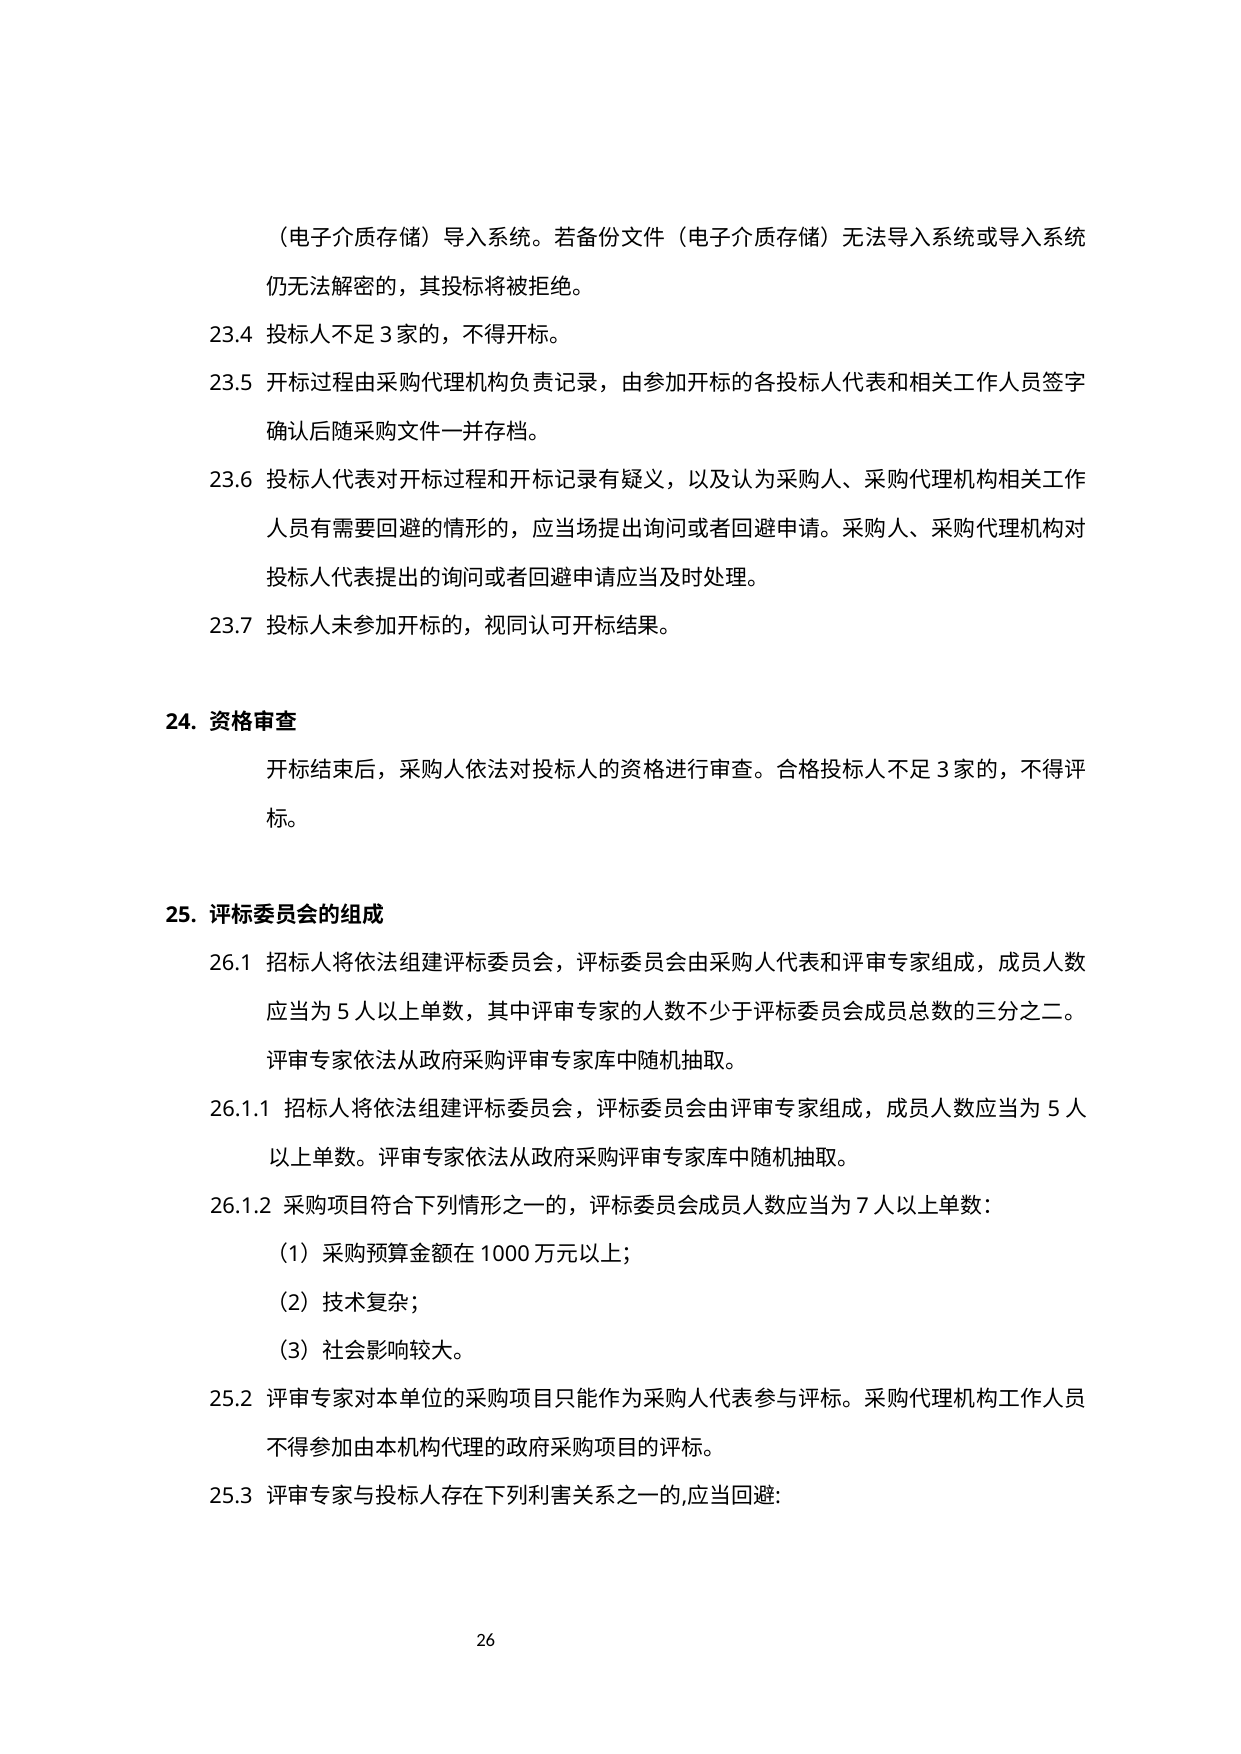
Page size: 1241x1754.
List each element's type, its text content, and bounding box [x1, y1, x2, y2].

text 26.1.2 采购项目符合下列情形之一的，评标委员会成员人数应当为7人以上单数： [210, 1188, 1087, 1220]
list 资格审查 [165, 704, 1087, 736]
list 投标人代表对开标过程和开标记录有疑义，以及认为采购人、采购代理机构相关工作人员有需要回避的情形的，应当场提出询问或者回避申请。采购人、采购代理机构对投标人代表提出的询问或者回避申请应当及时处理。 [209, 462, 1087, 592]
list 投标人未参加开标的，视同认可开标结果。 [209, 608, 1087, 640]
text 26.1.1 招标人将依法组建评标委员会，评标委员会由评审专家组成，成员人数应当为5人以上单数。评审专家依法从政府采购评审专家库中随机抽取。 [209, 1091, 1087, 1172]
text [266, 219, 1087, 301]
text 开标结束后，采购人依法对投标人的资格进行审查。合格投标人不足3家的，不得评标。 [266, 752, 1087, 833]
list 招标人将依法组建评标委员会，评标委员会由采购人代表和评审专家组成，成员人数应当为5人以上单数，其中评审专家的人数不少于评标委员会成员总数的三分之二。评审专家依法从政府采购评审专家库中随机抽取。 [209, 945, 1087, 1075]
list 投标人不足3家的，不得开标。 [209, 317, 1087, 349]
list 开标过程由采购代理机构负责记录，由参加开标的各投标人代表和相关工作人员签字确认后随采购文件一并存档。 [209, 365, 1087, 446]
text （2）技术复杂； [266, 1284, 1087, 1317]
text （3）社会影响较大。 [266, 1333, 1087, 1365]
list 评审专家对本单位的采购项目只能作为采购人代表参与评标。采购代理机构工作人员不得参加由本机构代理的政府采购项目的评标。 [209, 1381, 1087, 1462]
list 评标委员会的组成 [165, 896, 1087, 929]
text （1）采购预算金额在1000万元以上； [266, 1236, 1087, 1268]
list 评审专家与投标人存在下列利害关系之一的,应当回避: [209, 1478, 1087, 1511]
